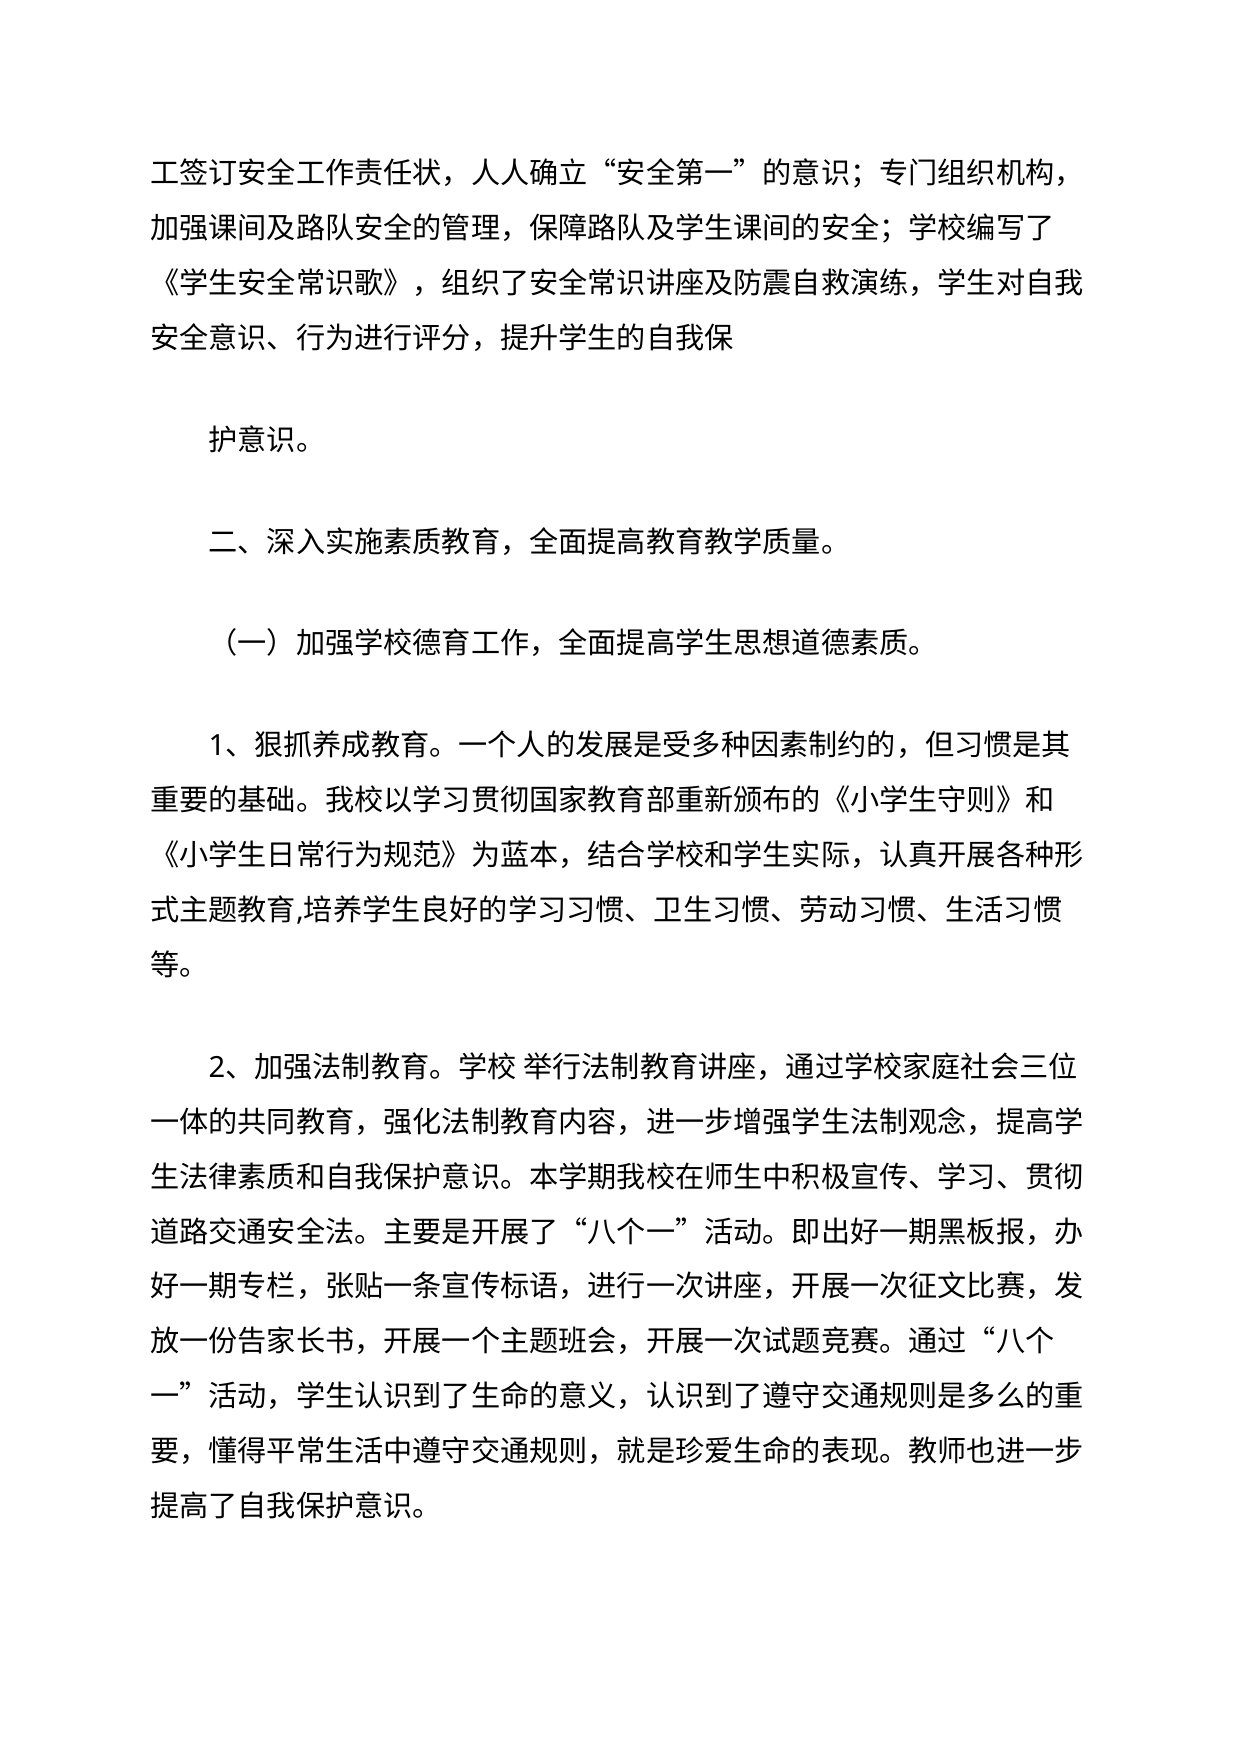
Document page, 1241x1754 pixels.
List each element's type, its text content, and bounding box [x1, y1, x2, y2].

text 2、加强法制教育。学校 举行法制教育讲座，通过学校家庭社会三位一体的共同教育，强化法制教育内容，进一步增强学生法制观念，提高学生法律素质和自我保护意识。本学期我校在师生中积极宣传、学习、贯彻道路交通安全法。主要是开展了“八个一”活动。即出好一期黑板报，办好一期专栏，张贴一条宣传标语，进行一次讲座，开展一次征文比赛，发放一份告家长书，开展一个主题班会，开展一次试题竞赛。通过“八个一”活动，学生认识到了生命的意义，认识到了遵守交通规则是多么的重要，懂得平常生活中遵守交通规则，就是珍爱生命的表现。教师也进一步提高了自我保护意识。 [150, 1043, 1090, 1525]
text 1、狠抓养成教育。一个人的发展是受多种因素制约的，但习惯是其重要的基础。我校以学习贯彻国家教育部重新颁布的《小学生守则》和《小学生日常行为规范》为蓝本，结合学校和学生实际，认真开展各种形式主题教育,培养学生良好的学习习惯、卫生习惯、劳动习惯、生活习惯等。 [150, 722, 1090, 984]
text 二、深入实施素质教育，全面提高教育教学质量。 [150, 518, 1090, 561]
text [150, 150, 1090, 357]
text 护意识。 [150, 416, 1090, 459]
text （一）加强学校德育工作，全面提高学生思想道德素质。 [150, 620, 1090, 662]
